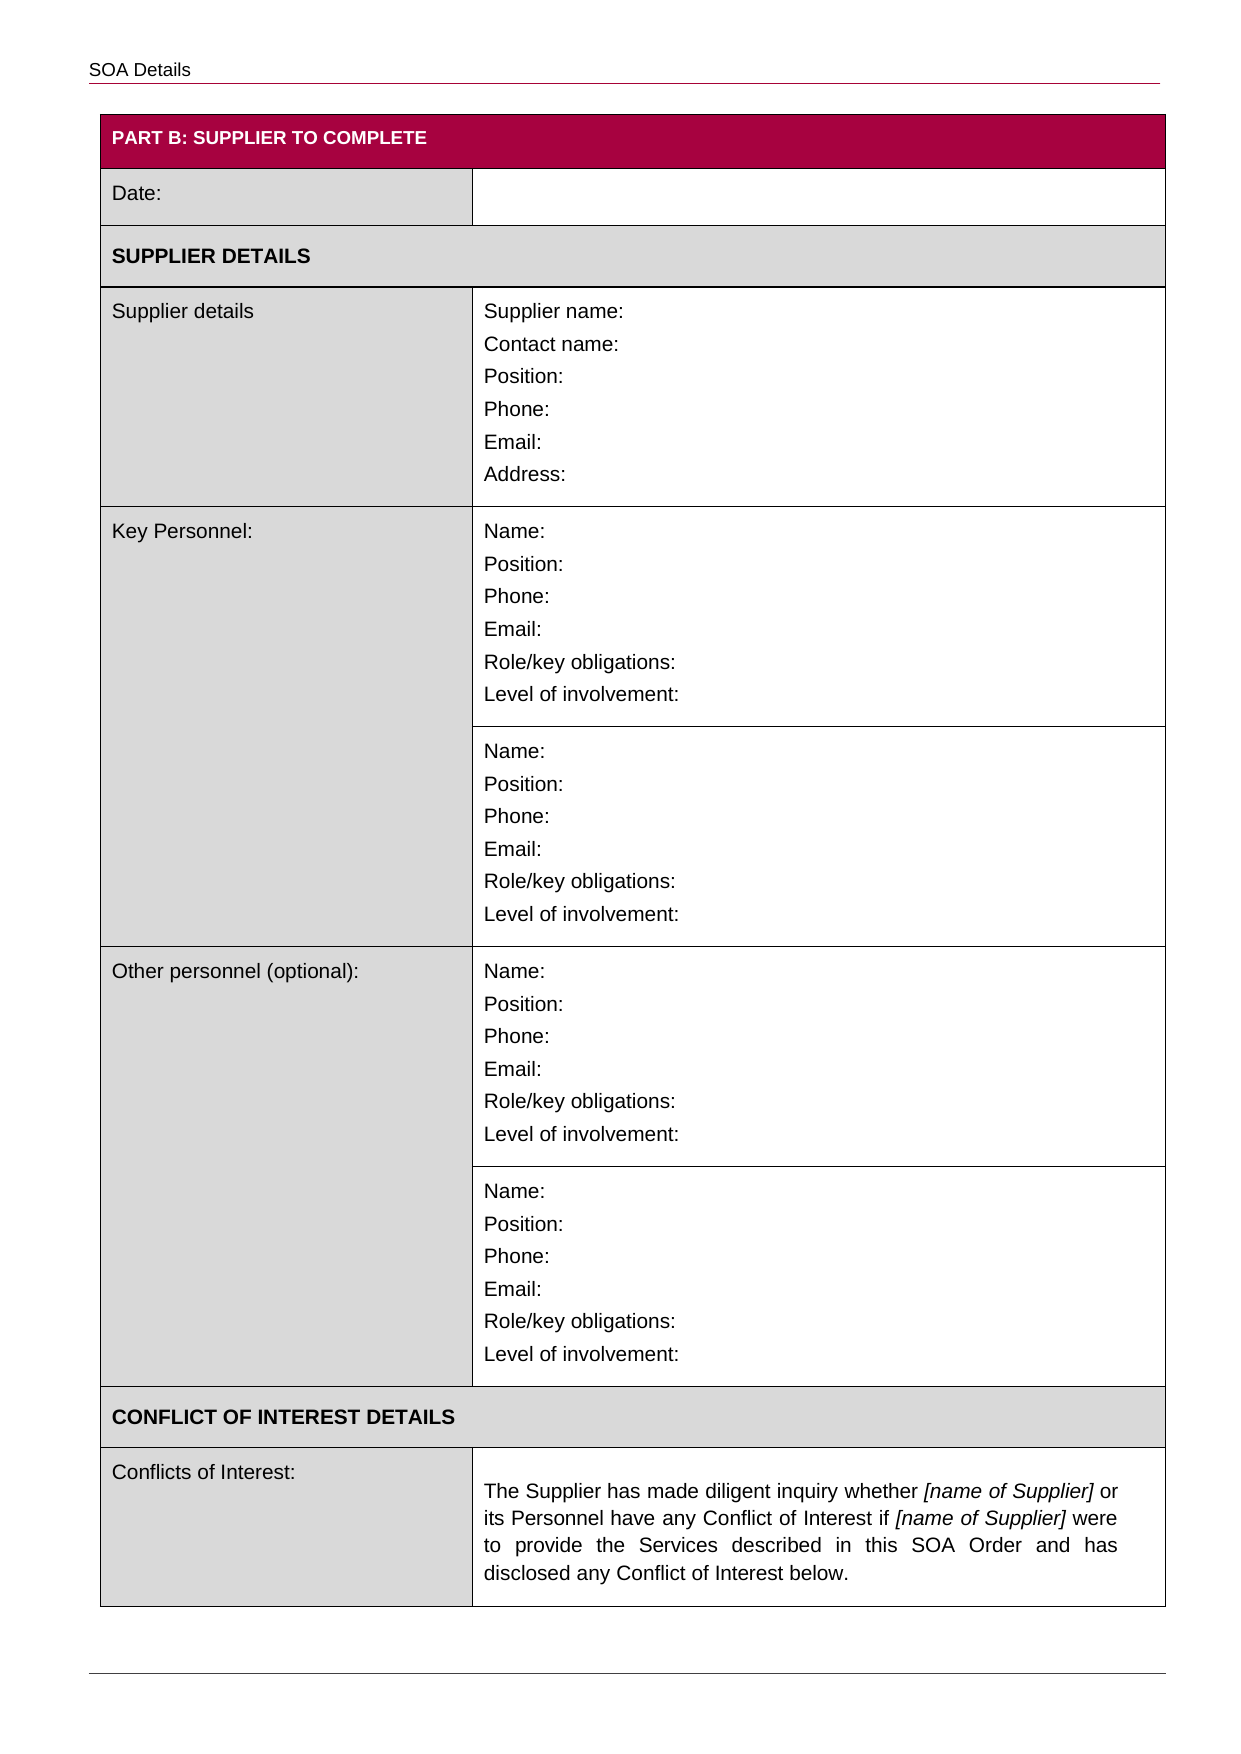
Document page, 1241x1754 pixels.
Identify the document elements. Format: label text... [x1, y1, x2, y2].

table_cell CONFLICT OF INTEREST DETAILS [101, 1387, 1165, 1447]
table_cell Key Personnel: [101, 507, 472, 946]
table_cell Supplier details [101, 288, 472, 506]
table_cell PART B: SUPPLIER TO COMPLETE [101, 115, 1165, 168]
table_cell Name: Position: Phone: Email: Role/key obligations: Level of involvement: [473, 947, 1165, 1166]
table_cell Supplier name: Contact name: Position: Phone: Email: Address: [473, 288, 1165, 506]
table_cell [101, 1448, 472, 1606]
table_cell Date: [101, 169, 472, 225]
table_cell Name: Position: Phone: Email: Role/key obligations: Level of involvement: [473, 507, 1165, 726]
table_cell [473, 169, 1165, 225]
table_cell SUPPLIER DETAILS [101, 226, 1165, 286]
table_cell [473, 1448, 1165, 1606]
table_cell Other personnel (optional): [101, 947, 472, 1386]
table_cell Name: Position: Phone: Email: Role/key obligations: Level of involvement: [473, 1167, 1165, 1386]
table_cell Name: Position: Phone: Email: Role/key obligations: Level of involvement: [473, 727, 1165, 946]
